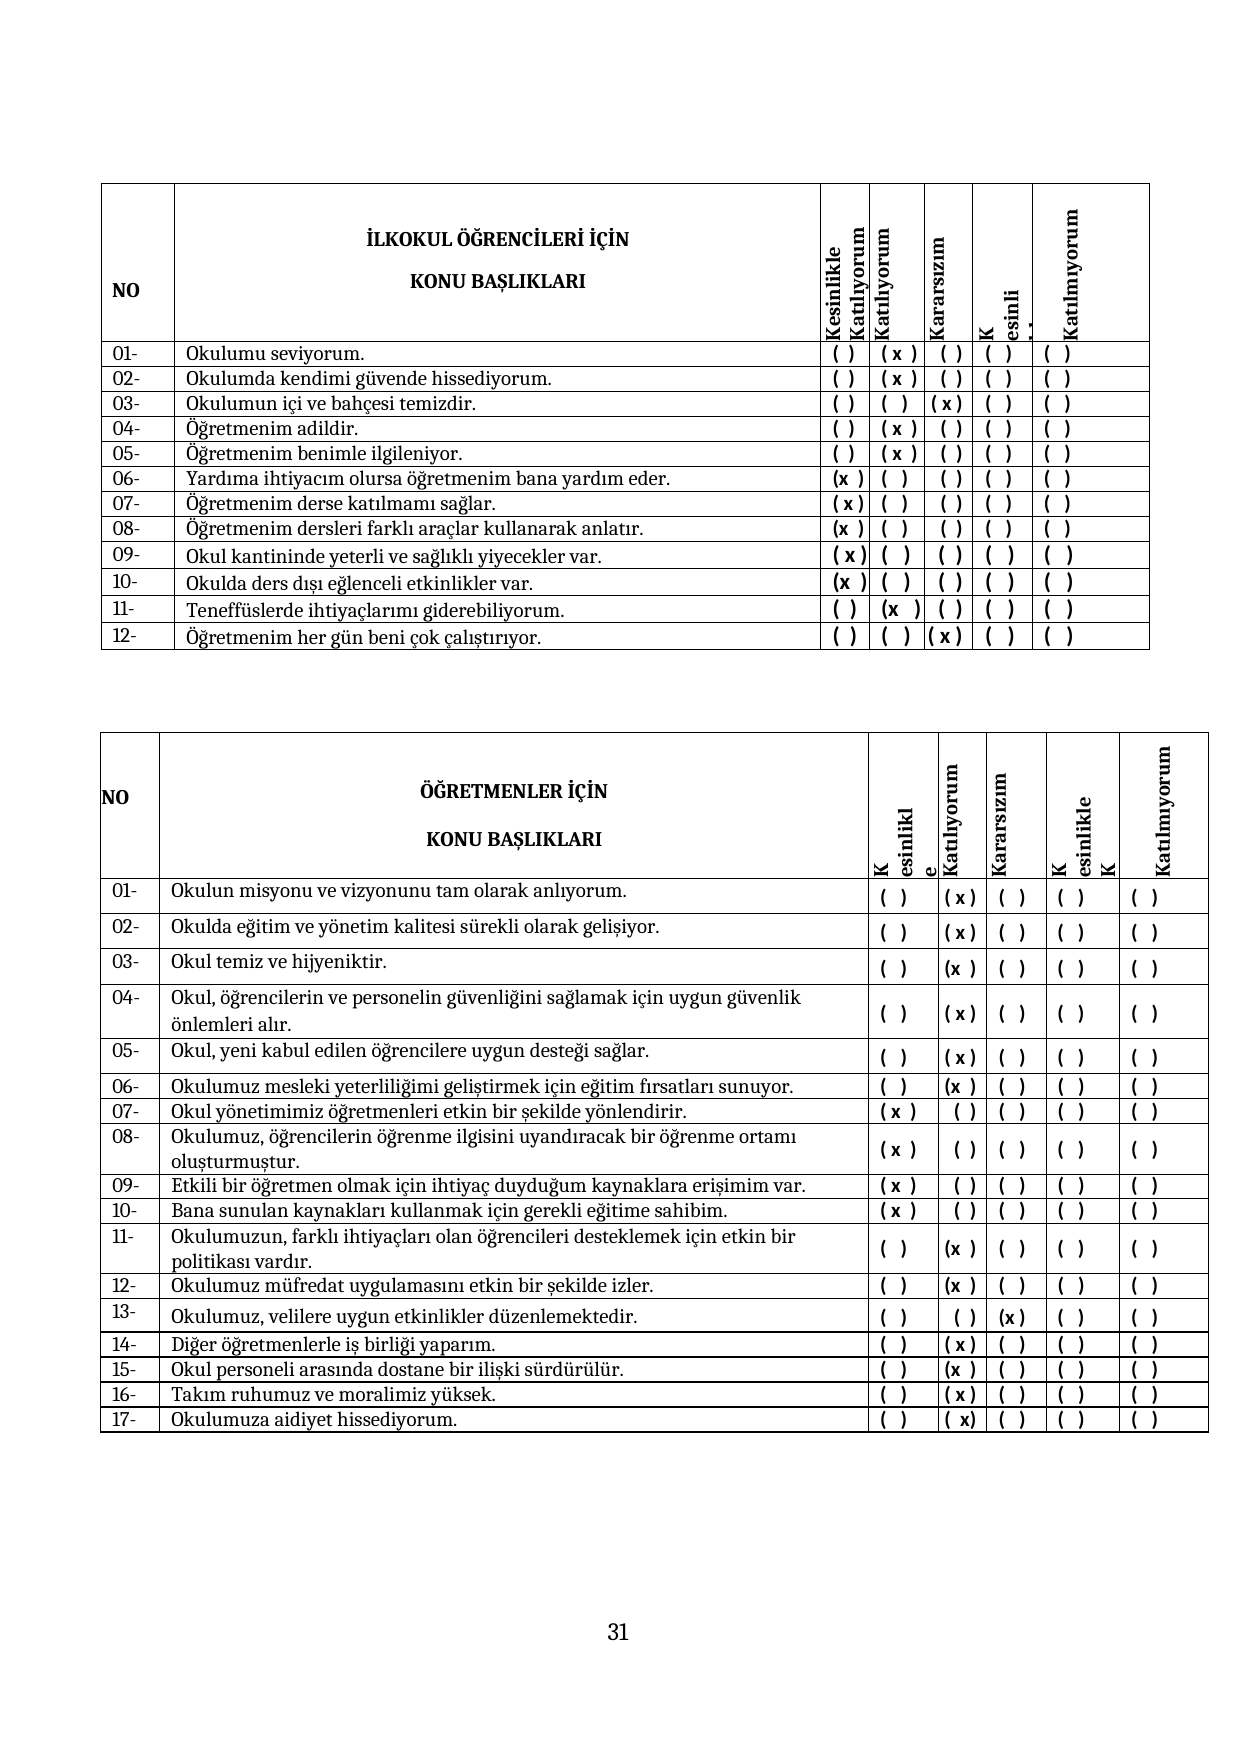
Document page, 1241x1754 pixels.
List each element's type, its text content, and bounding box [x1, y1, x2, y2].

table_cell ( ) [821, 442, 869, 466]
table_cell 11- [101, 1224, 159, 1273]
table_header Kesinlikle Katılıyorum [869, 733, 938, 877]
table_cell (x ) [939, 1274, 986, 1298]
table_cell ( ) [973, 442, 1032, 466]
table_cell ( ) [870, 492, 924, 516]
table_cell ( ) [939, 1199, 986, 1223]
table_cell Okulumuzun, farklı ihtiyaçları olan öğrencileri desteklemek için etkin bir politikası vardır. [160, 1224, 868, 1273]
table_header ÖĞRETMENLER İÇİN KONU BAŞLIKLARI [160, 733, 868, 877]
table_cell ( ) [1120, 1224, 1208, 1273]
table_cell ( ) [1033, 492, 1149, 516]
table_cell Okulda eğitim ve yönetim kalitesi sürekli olarak gelişiyor. [160, 914, 868, 948]
table_cell ( x ) [939, 914, 986, 948]
table_cell ( ) [1033, 623, 1149, 649]
table_cell (x ) [987, 1299, 1046, 1331]
table_cell ( ) [869, 949, 938, 984]
table_cell ( ) [1120, 1175, 1208, 1198]
table_cell Diğer öğretmenlerle iş birliği yaparım. [160, 1333, 868, 1356]
table_cell ( ) [1047, 1074, 1119, 1098]
table_cell 06- [102, 467, 174, 491]
table_cell ( x ) [939, 1039, 986, 1073]
table_cell ( ) [1047, 1224, 1119, 1273]
table_cell Öğretmenim adildir. [175, 417, 820, 441]
table_cell 07- [102, 492, 174, 516]
table_cell ( ) [1047, 1039, 1119, 1073]
table_cell ( x ) [869, 1199, 938, 1223]
table_cell 01- [102, 342, 174, 366]
table_cell 10- [102, 569, 174, 595]
table_cell ( ) [1047, 1358, 1119, 1381]
table_cell ( ) [973, 623, 1032, 649]
table_header Kararsızım [925, 184, 972, 341]
table_cell ( ) [939, 1299, 986, 1331]
table_cell ( ) [987, 1358, 1046, 1381]
table_cell ( ) [973, 596, 1032, 622]
table_cell ( ) [1033, 542, 1149, 568]
table_cell ( ) [1120, 879, 1208, 913]
table_cell ( x ) [821, 492, 869, 516]
table_cell ( ) [821, 342, 869, 366]
table_cell Yardıma ihtiyacım olursa öğretmenim bana yardım eder. [175, 467, 820, 491]
table_cell ( ) [1047, 949, 1119, 984]
table_cell Okulumuz, velilere uygun etkinlikler düzenlemektedir. [160, 1299, 868, 1331]
table_cell ( ) [1047, 1099, 1119, 1123]
table_cell ( ) [973, 467, 1032, 491]
table_cell ( ) [987, 949, 1046, 984]
table_cell 14- [101, 1333, 159, 1356]
table_cell ( ) [870, 467, 924, 491]
table_cell ( ) [925, 596, 972, 622]
table_cell Okul, yeni kabul edilen öğrencilere uygun desteği sağlar. [160, 1039, 868, 1073]
table_cell ( ) [1120, 1039, 1208, 1073]
table_cell Okulumuz, öğrencilerin öğrenme ilgisini uyandıracak bir öğrenme ortamı oluşturmuştur. [160, 1124, 868, 1173]
table_cell ( ) [869, 1274, 938, 1298]
table_cell 12- [101, 1274, 159, 1298]
table_cell 02- [101, 914, 159, 948]
table_cell ( ) [1047, 879, 1119, 913]
table_cell (x ) [939, 1358, 986, 1381]
table_cell Okulumuz mesleki yeterliliğimi geliştirmek için eğitim fırsatları sunuyor. [160, 1074, 868, 1098]
table_cell ( ) [1120, 1358, 1208, 1381]
table_cell ( x ) [821, 542, 869, 568]
table_header İLKOKUL ÖĞRENCİLERİ İÇİN KONU BAŞLIKLARI [175, 184, 820, 341]
table_cell ( ) [870, 392, 924, 416]
table_cell ( x ) [870, 442, 924, 466]
table_cell ( ) [925, 542, 972, 568]
table_cell (x ) [821, 517, 869, 541]
table_cell ( ) [1120, 1074, 1208, 1098]
table_cell ( ) [987, 1175, 1046, 1198]
table_header Katılıyorum [939, 733, 986, 877]
table_cell ( x ) [925, 623, 972, 649]
table_header Katılıyorum [870, 184, 924, 341]
table_cell ( ) [1033, 442, 1149, 466]
table_cell (x ) [821, 467, 869, 491]
table_cell ( ) [1120, 1333, 1208, 1356]
table_cell 08- [101, 1124, 159, 1173]
table_cell Okul kantininde yeterli ve sağlıklı yiyecekler var. [175, 542, 820, 568]
table_cell ( ) [821, 392, 869, 416]
table_cell ( ) [1120, 1099, 1208, 1123]
table_cell Okul temiz ve hijyeniktir. [160, 949, 868, 984]
table_cell ( ) [1047, 1383, 1119, 1406]
table_cell ( ) [870, 542, 924, 568]
table_cell 13- [101, 1299, 159, 1331]
table_cell 12- [102, 623, 174, 649]
table_cell ( ) [987, 1099, 1046, 1123]
table_cell Okulumuz müfredat uygulamasını etkin bir şekilde izler. [160, 1274, 868, 1298]
table_cell Takım ruhumuz ve moralimiz yüksek. [160, 1383, 868, 1406]
table_cell ( ) [869, 985, 938, 1038]
table_cell ( x ) [939, 879, 986, 913]
table_cell ( x ) [870, 342, 924, 366]
table_cell ( ) [1120, 1274, 1208, 1298]
table_cell ( ) [1033, 467, 1149, 491]
table_cell ( x ) [925, 392, 972, 416]
table_cell ( x ) [870, 417, 924, 441]
table_cell ( ) [973, 367, 1032, 391]
table_cell (x ) [939, 949, 986, 984]
table_cell ( x ) [939, 985, 986, 1038]
table_cell ( ) [925, 417, 972, 441]
table_cell ( x) [939, 1408, 986, 1431]
table_cell ( ) [939, 1099, 986, 1123]
table_cell (x ) [939, 1224, 986, 1273]
table_cell ( ) [987, 985, 1046, 1038]
table_cell ( ) [1047, 1408, 1119, 1431]
table_cell ( x ) [939, 1333, 986, 1356]
table_cell ( ) [987, 1383, 1046, 1406]
table_header Katılmıyorum [1120, 733, 1208, 877]
table_cell 02- [102, 367, 174, 391]
table_cell ( ) [1047, 1333, 1119, 1356]
table_cell ( ) [1033, 342, 1149, 366]
table_cell ( ) [870, 623, 924, 649]
table_cell ( ) [987, 1199, 1046, 1223]
table_cell (x ) [939, 1074, 986, 1098]
table_cell 08- [102, 517, 174, 541]
table_cell ( ) [987, 1333, 1046, 1356]
table_cell 07- [101, 1099, 159, 1123]
table_cell ( ) [973, 517, 1032, 541]
table_cell ( ) [925, 442, 972, 466]
table_cell ( ) [1120, 1299, 1208, 1331]
table_cell ( ) [925, 517, 972, 541]
table_cell ( ) [1033, 569, 1149, 595]
table_cell Okulumuza aidiyet hissediyorum. [160, 1408, 868, 1431]
table_cell Teneffüslerde ihtiyaçlarımı giderebiliyorum. [175, 596, 820, 622]
table_cell ( x ) [939, 1383, 986, 1406]
table_cell ( ) [987, 1124, 1046, 1173]
table_cell Okul yönetimimiz öğretmenleri etkin bir şekilde yönlendirir. [160, 1099, 868, 1123]
table_cell ( ) [973, 542, 1032, 568]
table_cell ( ) [1120, 985, 1208, 1038]
table_cell ( ) [1047, 985, 1119, 1038]
table_header NO [102, 184, 174, 341]
table_cell ( ) [925, 467, 972, 491]
table_cell ( ) [925, 569, 972, 595]
table_cell Öğretmenim benimle ilgileniyor. [175, 442, 820, 466]
table_cell 05- [101, 1039, 159, 1073]
table_cell ( ) [1033, 367, 1149, 391]
table_cell ( ) [821, 623, 869, 649]
table_cell Öğretmenim derse katılmamı sağlar. [175, 492, 820, 516]
table_cell ( x ) [870, 367, 924, 391]
table_cell ( ) [1033, 596, 1149, 622]
table_cell ( ) [870, 569, 924, 595]
table_cell 09- [102, 542, 174, 568]
table_cell ( ) [973, 492, 1032, 516]
table_cell Okulda ders dışı eğlenceli etkinlikler var. [175, 569, 820, 595]
table_cell ( ) [821, 367, 869, 391]
table_cell ( ) [925, 367, 972, 391]
table_cell ( x ) [869, 1175, 938, 1198]
table_cell ( ) [1120, 1408, 1208, 1431]
table_cell ( ) [821, 596, 869, 622]
table_cell ( ) [1033, 392, 1149, 416]
table_cell ( x ) [869, 1124, 938, 1173]
table_cell ( ) [939, 1175, 986, 1198]
table_cell 16- [101, 1383, 159, 1406]
table_cell ( ) [869, 879, 938, 913]
table_cell Okul, öğrencilerin ve personelin güvenliğini sağlamak için uygun güvenlik önlemleri alır. [160, 985, 868, 1038]
table_cell ( ) [1047, 1199, 1119, 1223]
table_cell ( ) [869, 914, 938, 948]
table_cell ( ) [939, 1124, 986, 1173]
table_cell ( ) [987, 1039, 1046, 1073]
table_cell ( ) [870, 517, 924, 541]
table_cell ( ) [1033, 517, 1149, 541]
table_cell 04- [102, 417, 174, 441]
table_cell ( ) [925, 342, 972, 366]
table_cell ( ) [987, 914, 1046, 948]
table_cell ( ) [973, 569, 1032, 595]
table_cell ( ) [869, 1333, 938, 1356]
table_cell ( ) [869, 1358, 938, 1381]
table_cell ( ) [1033, 417, 1149, 441]
table_cell ( ) [869, 1039, 938, 1073]
table_cell Okulumda kendimi güvende hissediyorum. [175, 367, 820, 391]
table_cell ( ) [973, 392, 1032, 416]
table_cell 15- [101, 1358, 159, 1381]
table_cell Öğretmenim her gün beni çok çalıştırıyor. [175, 623, 820, 649]
table_cell ( ) [869, 1408, 938, 1431]
table_cell ( ) [973, 417, 1032, 441]
table_cell ( ) [1047, 1175, 1119, 1198]
table_cell 01- [101, 879, 159, 913]
table_cell Etkili bir öğretmen olmak için ihtiyaç duyduğum kaynaklara erişimim var. [160, 1175, 868, 1198]
table_cell ( ) [987, 879, 1046, 913]
table_header Katılmıyorum [1033, 184, 1149, 341]
table_cell 06- [101, 1074, 159, 1098]
table_cell ( ) [869, 1224, 938, 1273]
table_cell 17- [101, 1408, 159, 1431]
table_cell (x ) [821, 569, 869, 595]
table_cell ( ) [987, 1224, 1046, 1273]
table_cell 09- [101, 1175, 159, 1198]
table_cell ( ) [987, 1074, 1046, 1098]
table_cell 03- [101, 949, 159, 984]
table_header Kesinlikle Katılıyorum [821, 184, 869, 341]
table_header Kararsızım [987, 733, 1046, 877]
table_cell ( ) [1120, 1199, 1208, 1223]
table_cell ( ) [1120, 1124, 1208, 1173]
table_cell Öğretmenim dersleri farklı araçlar kullanarak anlatır. [175, 517, 820, 541]
table_cell ( ) [869, 1299, 938, 1331]
table_cell ( ) [987, 1408, 1046, 1431]
table_cell ( ) [973, 342, 1032, 366]
table_cell Okulumu seviyorum. [175, 342, 820, 366]
table_cell ( ) [1120, 914, 1208, 948]
table_cell 03- [102, 392, 174, 416]
table_cell (x ) [870, 596, 924, 622]
table_cell ( ) [1047, 1299, 1119, 1331]
table_cell Okulun misyonu ve vizyonunu tam olarak anlıyorum. [160, 879, 868, 913]
table_cell ( ) [821, 417, 869, 441]
table_cell ( x ) [869, 1099, 938, 1123]
table_cell Okulumun içi ve bahçesi temizdir. [175, 392, 820, 416]
table_cell ( ) [1047, 1274, 1119, 1298]
table_cell ( ) [1047, 914, 1119, 948]
table_cell ( ) [1120, 1383, 1208, 1406]
table_header NO [101, 733, 159, 877]
table_cell ( ) [869, 1383, 938, 1406]
table_cell ( ) [1120, 949, 1208, 984]
table_header Kesinlikle Katılmıyorum [1047, 733, 1119, 877]
table_cell Bana sunulan kaynakları kullanmak için gerekli eğitime sahibim. [160, 1199, 868, 1223]
table_cell 10- [101, 1199, 159, 1223]
table_cell ( ) [1047, 1124, 1119, 1173]
table_cell ( ) [869, 1074, 938, 1098]
table_cell 05- [102, 442, 174, 466]
table_cell ( ) [987, 1274, 1046, 1298]
table_cell 11- [102, 596, 174, 622]
table_header Kesinlikle Katılmıyorum [973, 184, 1032, 341]
table_cell ( ) [925, 492, 972, 516]
table_cell 04- [101, 985, 159, 1038]
table_cell Okul personeli arasında dostane bir ilişki sürdürülür. [160, 1358, 868, 1381]
